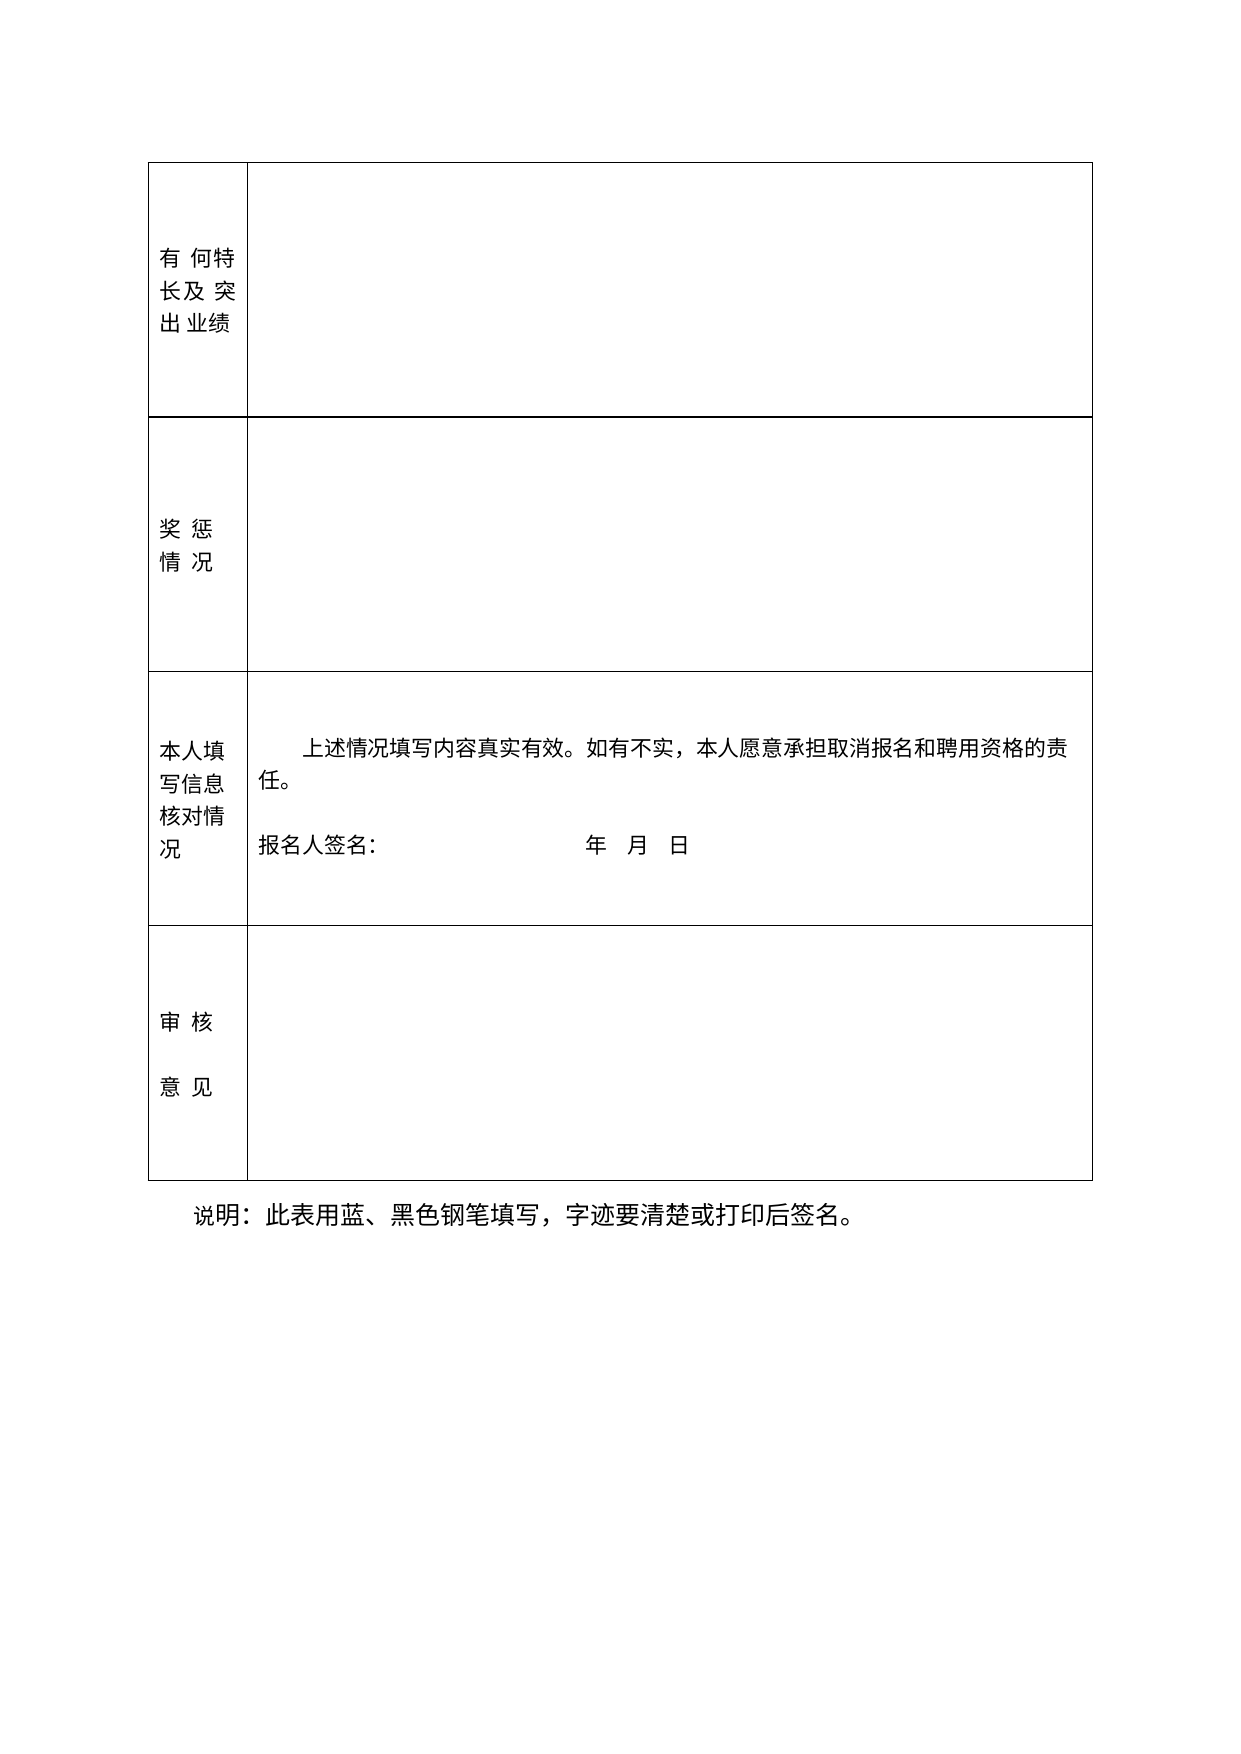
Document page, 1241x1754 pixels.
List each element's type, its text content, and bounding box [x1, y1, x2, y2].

text 说明：此表用蓝、黑色钢笔填写，字迹要清楚或打印后签名。 [150, 1181, 1090, 1246]
table_cell 上述情况填写内容真实有效。如有不实，本人愿意承担取消报名和聘用资格的责任。 报名人签名： 年 月 日 [248, 672, 1092, 925]
table_cell [248, 163, 1092, 416]
table_cell 本人填写信息核对情况 [149, 672, 247, 925]
table_cell [248, 926, 1092, 1180]
table_cell 审 核 意 见 [149, 926, 247, 1180]
table_cell 奖 惩 情 况 [149, 418, 247, 671]
table_cell [248, 418, 1092, 671]
table_cell 有 何特 长及 突出 业绩 [149, 163, 247, 416]
